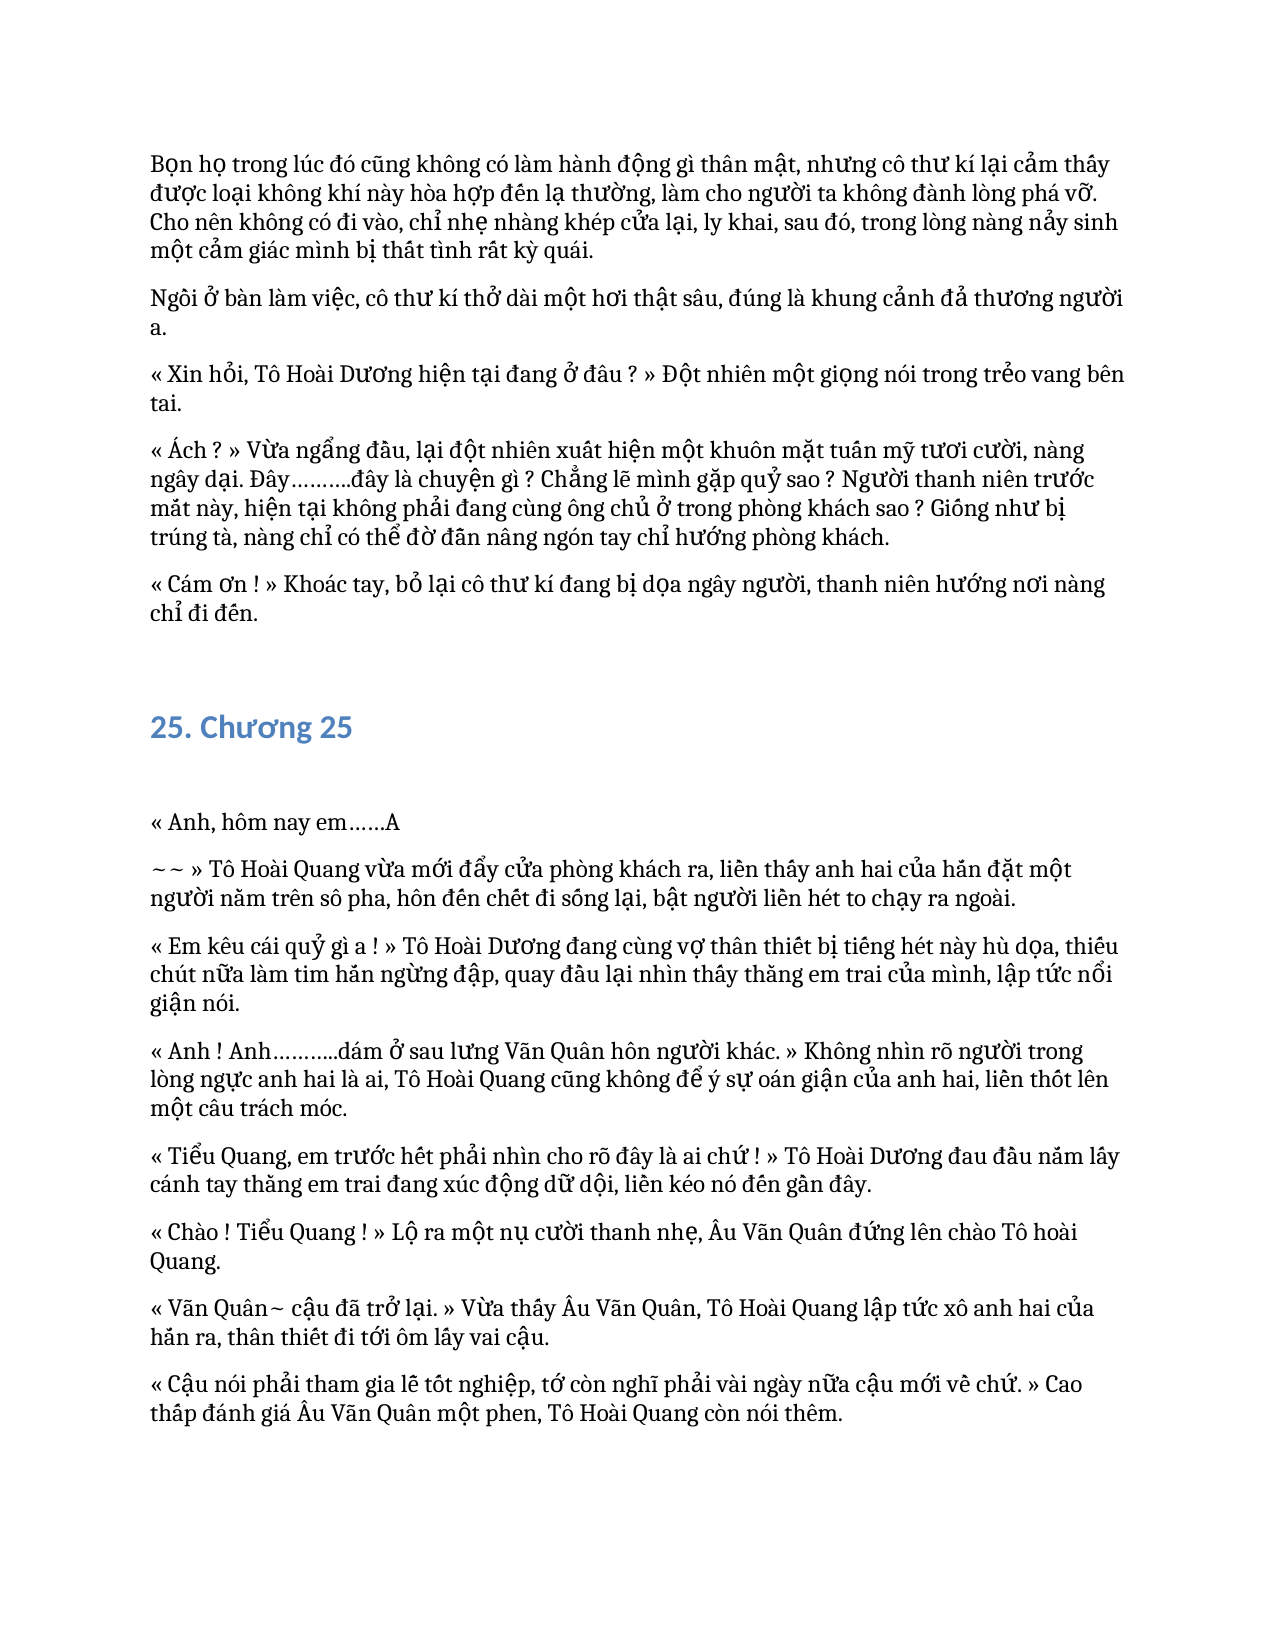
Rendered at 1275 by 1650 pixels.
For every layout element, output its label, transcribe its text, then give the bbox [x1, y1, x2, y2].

text « Cậu nói phải tham gia lễ tốt nghiệp, tớ còn nghĩ phải vài ngày nữa cậu mới về chứ. » Cao thấp đánh giá Âu Vãn Quân một phen, Tô Hoài Quang còn nói thêm. [150, 1370, 1125, 1428]
text « Anh ! Anh………..dám ở sau lưng Vãn Quân hôn người khác. » Không nhìn rõ người trong lòng ngực anh hai là ai, Tô Hoài Quang cũng không để ý sự oán giận của anh hai, liền thốt lên một câu trách móc. [150, 1037, 1125, 1123]
text « Cám ơn ! » Khoác tay, bỏ lại cô thư kí đang bị dọa ngây người, thanh niên hướng nơi nàng chỉ đi đến. [150, 570, 1125, 685]
text Bọn họ trong lúc đó cũng không có làm hành động gì thân mật, nhưng cô thư kí lại cảm thấy được loại không khí này hòa hợp đến lạ thường, làm cho người ta không đành lòng phá vỡ. Cho nên không có đi vào, chỉ nhẹ nhàng khép cửa lại, ly khai, sau đó, trong lòng nàng nảy sinh một cảm giác mình bị thất tình rất kỳ quái. [150, 150, 1125, 265]
text « Tiểu Quang, em trước hết phải nhìn cho rõ đây là ai chứ ! » Tô Hoài Dương đau đầu nắm lấy cánh tay thằng em trai đang xúc động dữ dội, liền kéo nó đến gần đây. [150, 1142, 1125, 1199]
text « Em kêu cái quỷ gì a ! » Tô Hoài Dương đang cùng vợ thân thiết bị tiếng hét này hù dọa, thiếu chút nữa làm tim hắn ngừng đập, quay đầu lại nhìn thấy thằng em trai của mình, lập tức nổi giận nói. [150, 932, 1125, 1018]
text « Vãn Quân~ cậu đã trở lại. » Vừa thấy Âu Vãn Quân, Tô Hoài Quang lập tức xô anh hai của hắn ra, thân thiết đi tới ôm lấy vai cậu. [150, 1294, 1125, 1352]
text Ngồi ở bàn làm việc, cô thư kí thở dài một hơi thật sâu, đúng là khung cảnh đả thương người a. [150, 284, 1125, 341]
text « Xin hỏi, Tô Hoài Dương hiện tại đang ở đâu ? » Đột nhiên một giọng nói trong trẻo vang bên tai. [150, 360, 1125, 417]
text « Chào ! Tiểu Quang ! » Lộ ra một nụ cười thanh nhẹ, Âu Vãn Quân đứng lên chào Tô hoài Quang. [150, 1218, 1125, 1275]
text ~~ » Tô Hoài Quang vừa mới đẩy cửa phòng khách ra, liền thấy anh hai của hắn đặt một người nằm trên sô pha, hôn đến chết đi sống lại, bật người liền hét to chạy ra ngoài. [150, 855, 1125, 913]
text « Ách ? » Vừa ngẩng đầu, lại đột nhiên xuất hiện một khuôn mặt tuấn mỹ tươi cười, nàng ngây dại. Đây……….đây là chuyện gì ? Chẳng lẽ mình gặp quỷ sao ? Người thanh niên trước mắt này, hiện tại không phải đang cùng ông chủ ở trong phòng khách sao ? Giống như bị trúng tà, nàng chỉ có thể đờ đẫn nâng ngón tay chỉ hướng phòng khách. [150, 436, 1125, 551]
subtitle 25. Chương 25 [150, 706, 1125, 747]
text « Anh, hôm nay em……A [150, 750, 1125, 837]
